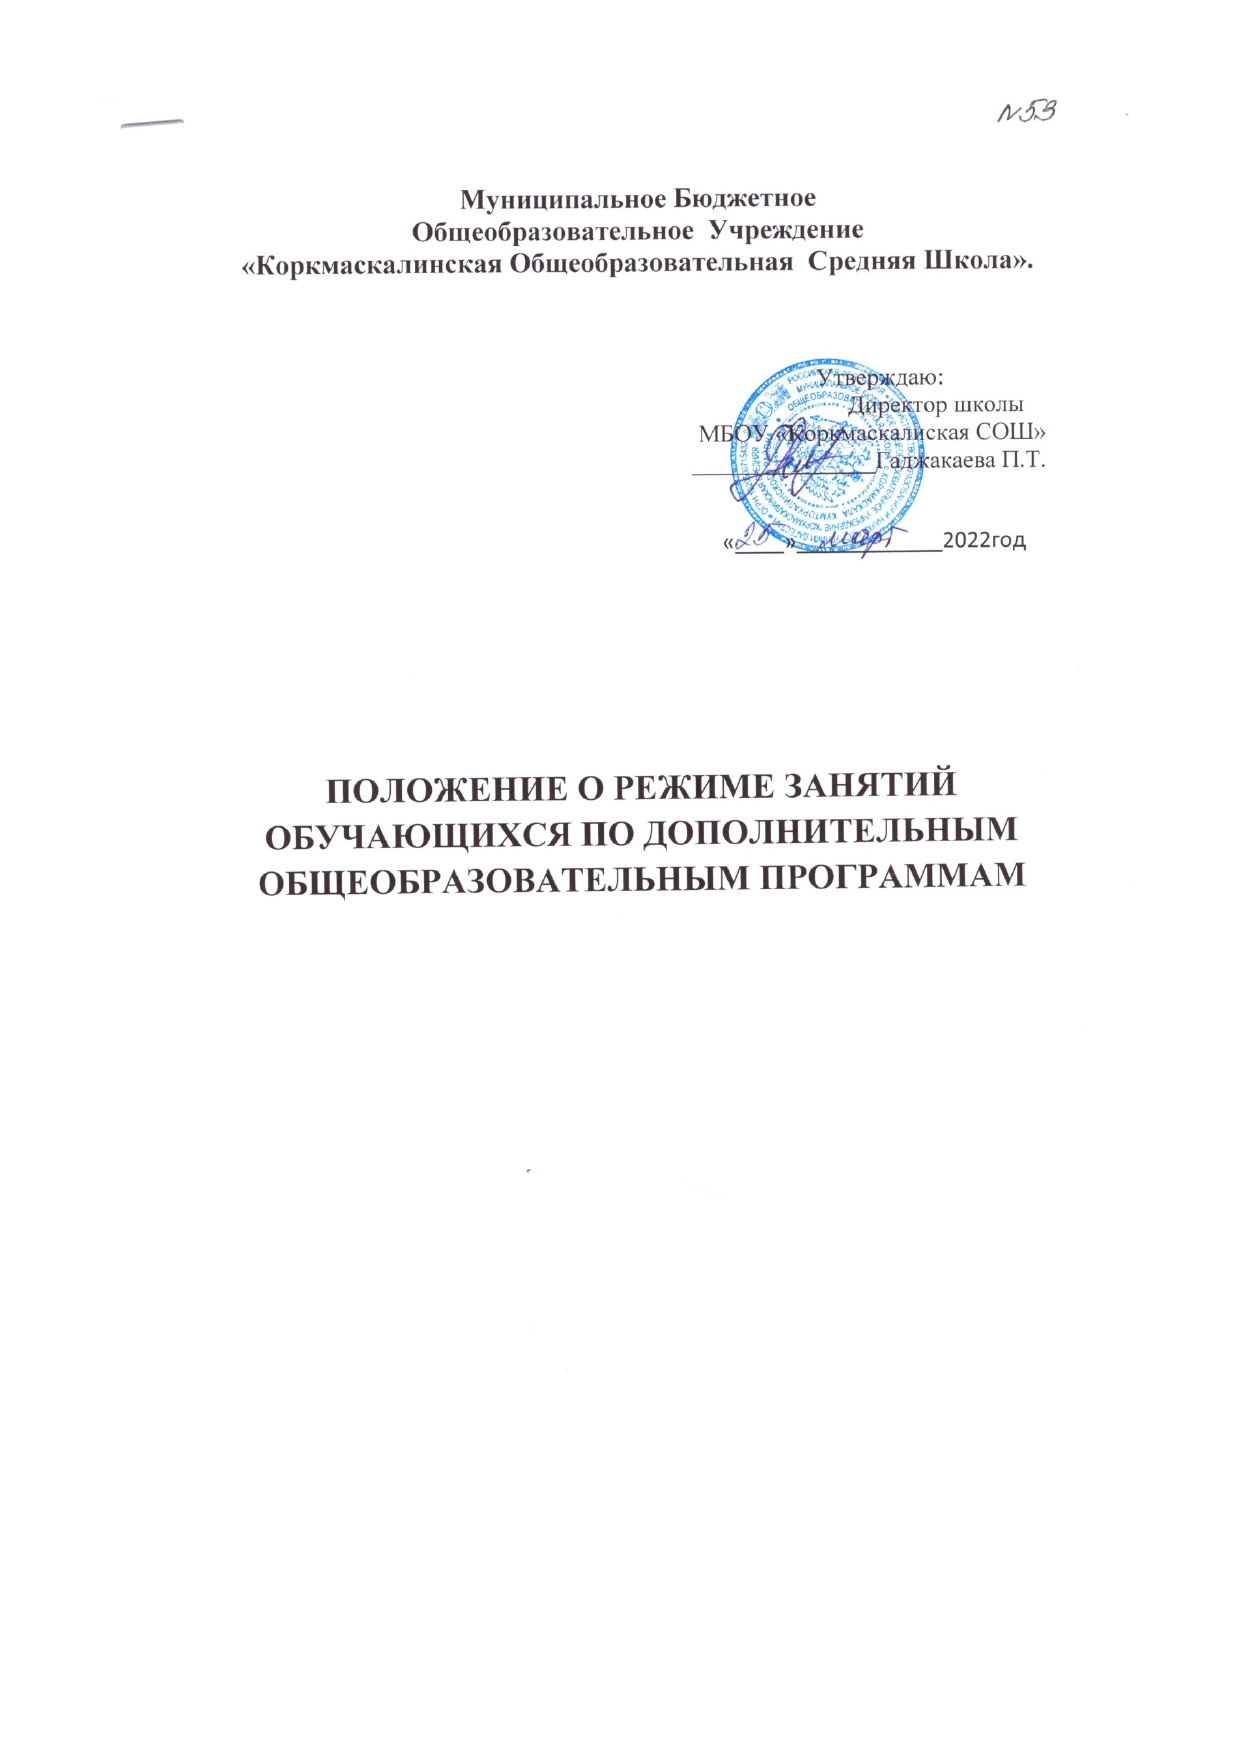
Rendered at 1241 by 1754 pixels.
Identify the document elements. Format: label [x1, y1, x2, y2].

picture [88, 88, 1153, 1551]
